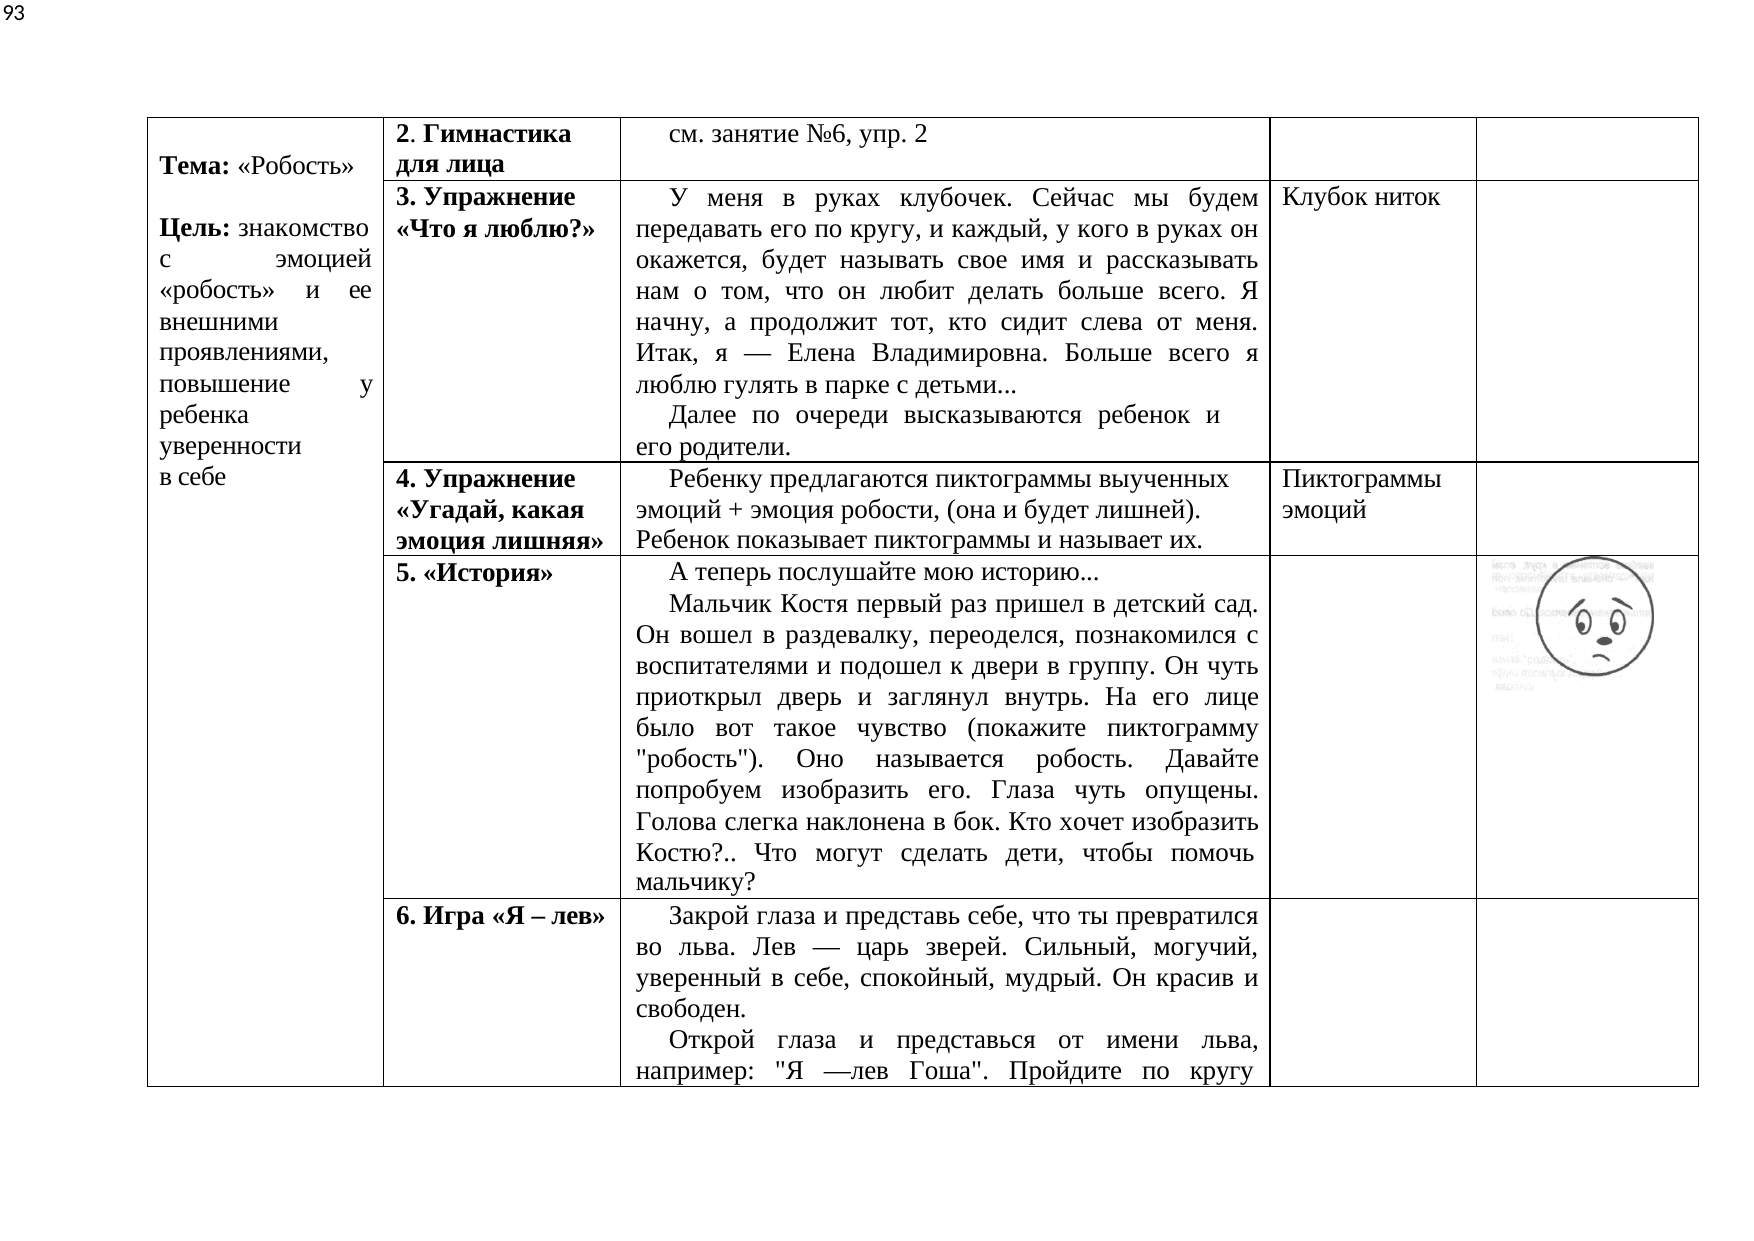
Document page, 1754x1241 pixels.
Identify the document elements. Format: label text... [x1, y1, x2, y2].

table_cell Пиктограммы эмоций [1271, 463, 1476, 555]
table_cell А теперь послушайте мою историю... Мальчик Костя первый раз пришел в детский сад. Он вошел в раздевалку, переоделся, познакомился с воспитателями и подошел к двери в группу. Он чуть приоткрыл дверь и заглянул внутрь. На его лице было вот такое чувство (покажите пиктограмму "робость"). Оно называется робость. Давайте попробуем изобразить его. Глаза чуть опущены. Голова слегка наклонена в бок. Кто хочет изобразить Костю?.. Что могут сделать дети, чтобы помочь мальчику? [621, 556, 1269, 898]
table_cell Закрой глаза и представь себе, что ты превратился во льва. Лев — царь зверей. Сильный, могучий, уверенный в себе, спокойный, мудрый. Он красив и свободен. Открой глаза и представься от имени льва, например: "Я —лев Гоша". Пройдите по кругу [621, 899, 1269, 1086]
table_cell 5. «История» [384, 556, 620, 898]
table_cell [1477, 181, 1698, 461]
table_cell [1477, 556, 1698, 898]
table_cell [1477, 463, 1698, 555]
table_cell 4. Упражнение «Угадай, какая эмоция лишняя» [384, 463, 620, 555]
table_header см. занятие №6, упр. 2 [621, 118, 1269, 180]
table_cell Ребенку предлагаются пиктограммы выученных эмоций + эмоция робости, (она и будет лишней). Ребенок показывает пиктограммы и называет их. [621, 463, 1269, 555]
table_cell [1271, 899, 1476, 1086]
table_cell У меня в руках клубочек. Сейчас мы будем передавать его по кругу, и каждый, у кого в руках он окажется, будет называть свое имя и рассказывать нам о том, что он любит делать больше всего. Я начну, а продолжит тот, кто сидит слева от меня. Итак, я — Елена Владимировна. Больше всего я люблю гулять в парке с детьми... Далее по очереди высказываются ребенок и его родители. [621, 181, 1269, 461]
table_header [1271, 118, 1476, 180]
table_header 2. Гимнастика для лица [384, 118, 620, 180]
table_cell 3. Упражнение «Что я люблю?» [384, 181, 620, 461]
picture [1491, 556, 1654, 691]
table_header [1477, 118, 1698, 180]
table_cell [1271, 556, 1476, 898]
table_cell [1477, 899, 1698, 1086]
table_cell 6. Игра «Я – лев» [384, 899, 620, 1086]
table_header Тема: «Робость» Цель: знакомство с эмоцией «робость» и ее внешними проявлениями, повышение у ребенка уверенности в себе [148, 118, 383, 1086]
table_cell Клубок ниток [1271, 181, 1476, 461]
